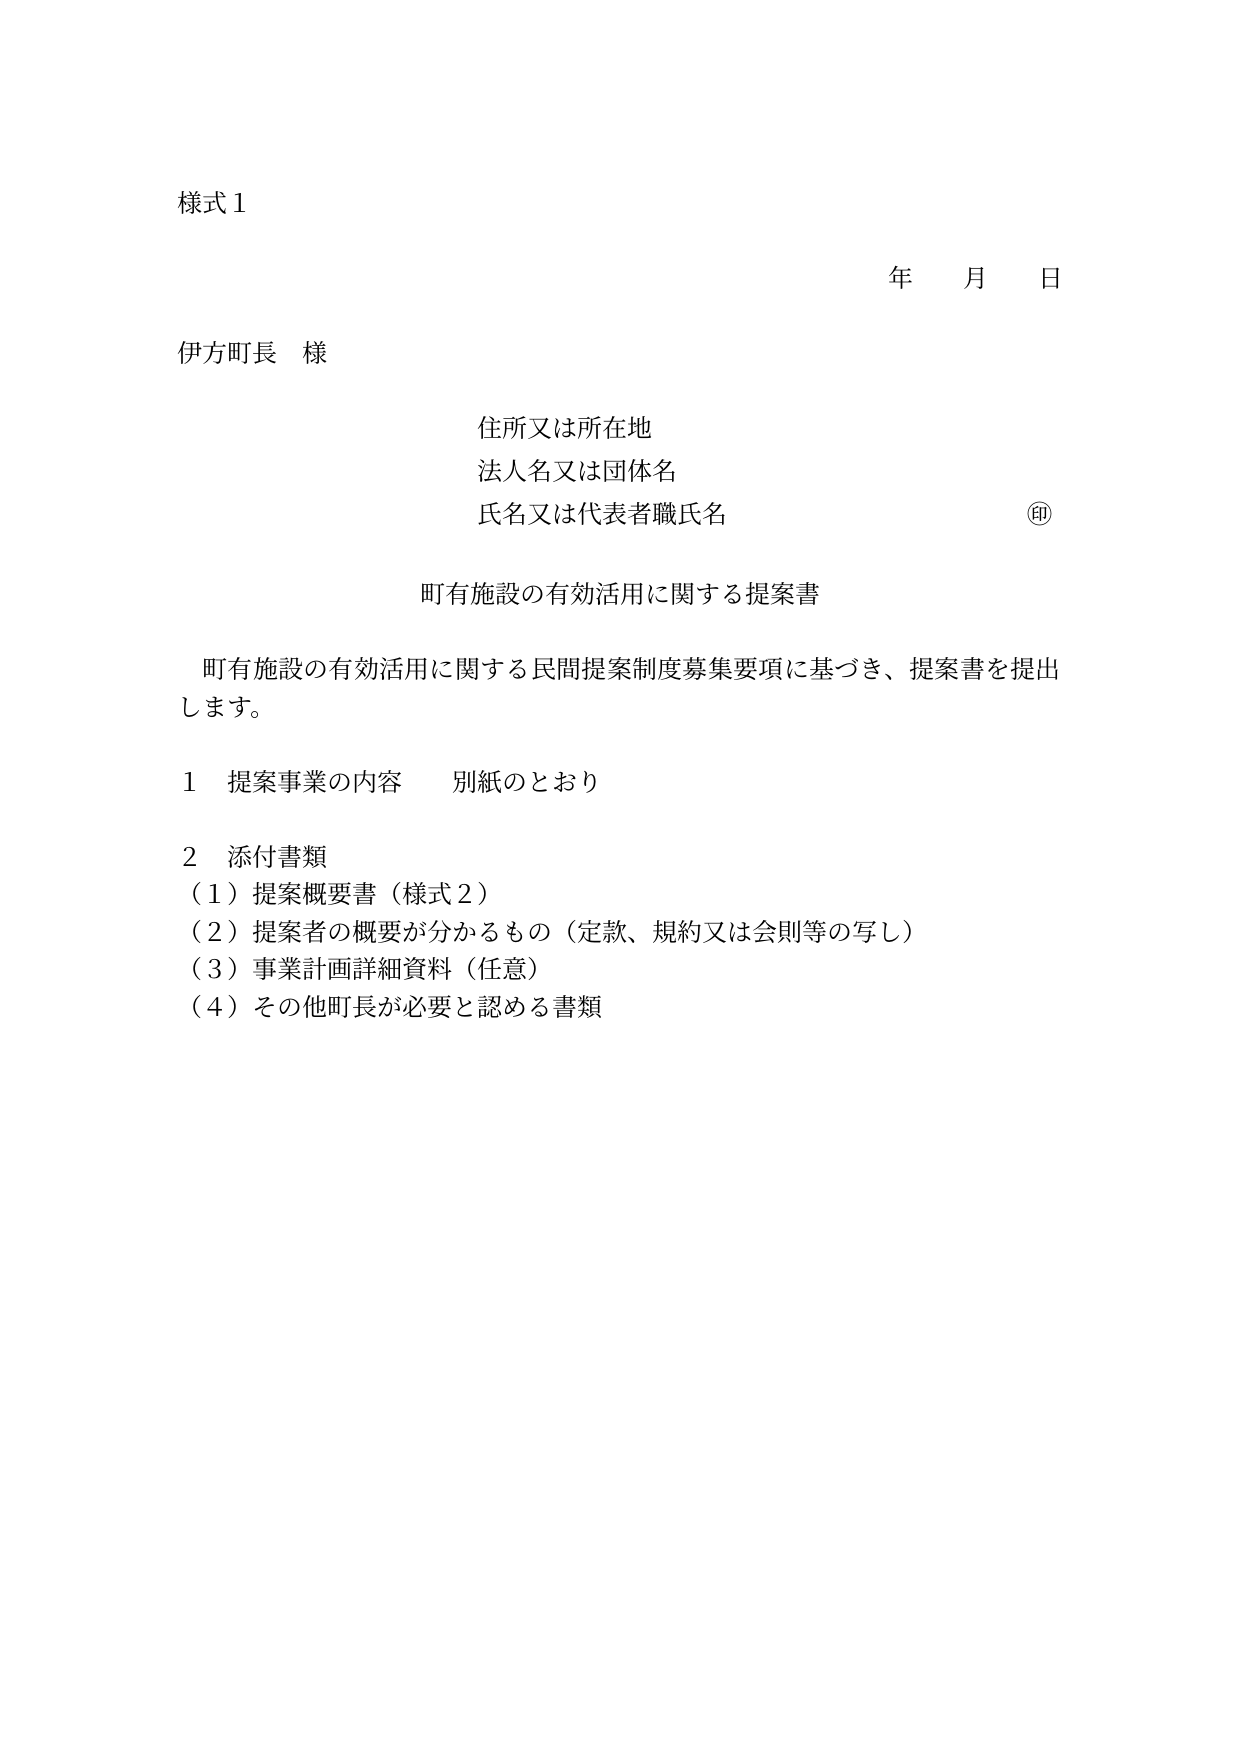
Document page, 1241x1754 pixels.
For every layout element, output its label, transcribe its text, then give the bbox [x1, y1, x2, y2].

text １ 提案事業の内容 別紙のとおり [177, 762, 1063, 799]
text （４）その他町長が必要と認める書類 [177, 987, 1063, 1024]
text 町有施設の有効活用に関する提案書 [177, 574, 1063, 612]
text （３）事業計画詳細資料（任意） [177, 949, 1063, 987]
text （１）提案概要書（様式２） [177, 874, 1063, 912]
text 町有施設の有効活用に関する民間提案制度募集要項に基づき、提案書を提出します。 [177, 649, 1063, 724]
text ２ 添付書類 [177, 837, 1063, 874]
text 伊方町長 様 [177, 333, 1063, 371]
text 氏名又は代表者職氏名 ㊞ [177, 494, 1063, 531]
text 法人名又は団体名 [177, 451, 1063, 488]
text （２）提案者の概要が分かるもの（定款、規約又は会則等の写し） [177, 912, 1063, 949]
text 様式１ [177, 183, 1063, 221]
text 年 月 日 [177, 258, 1063, 296]
text 住所又は所在地 [177, 408, 1063, 446]
